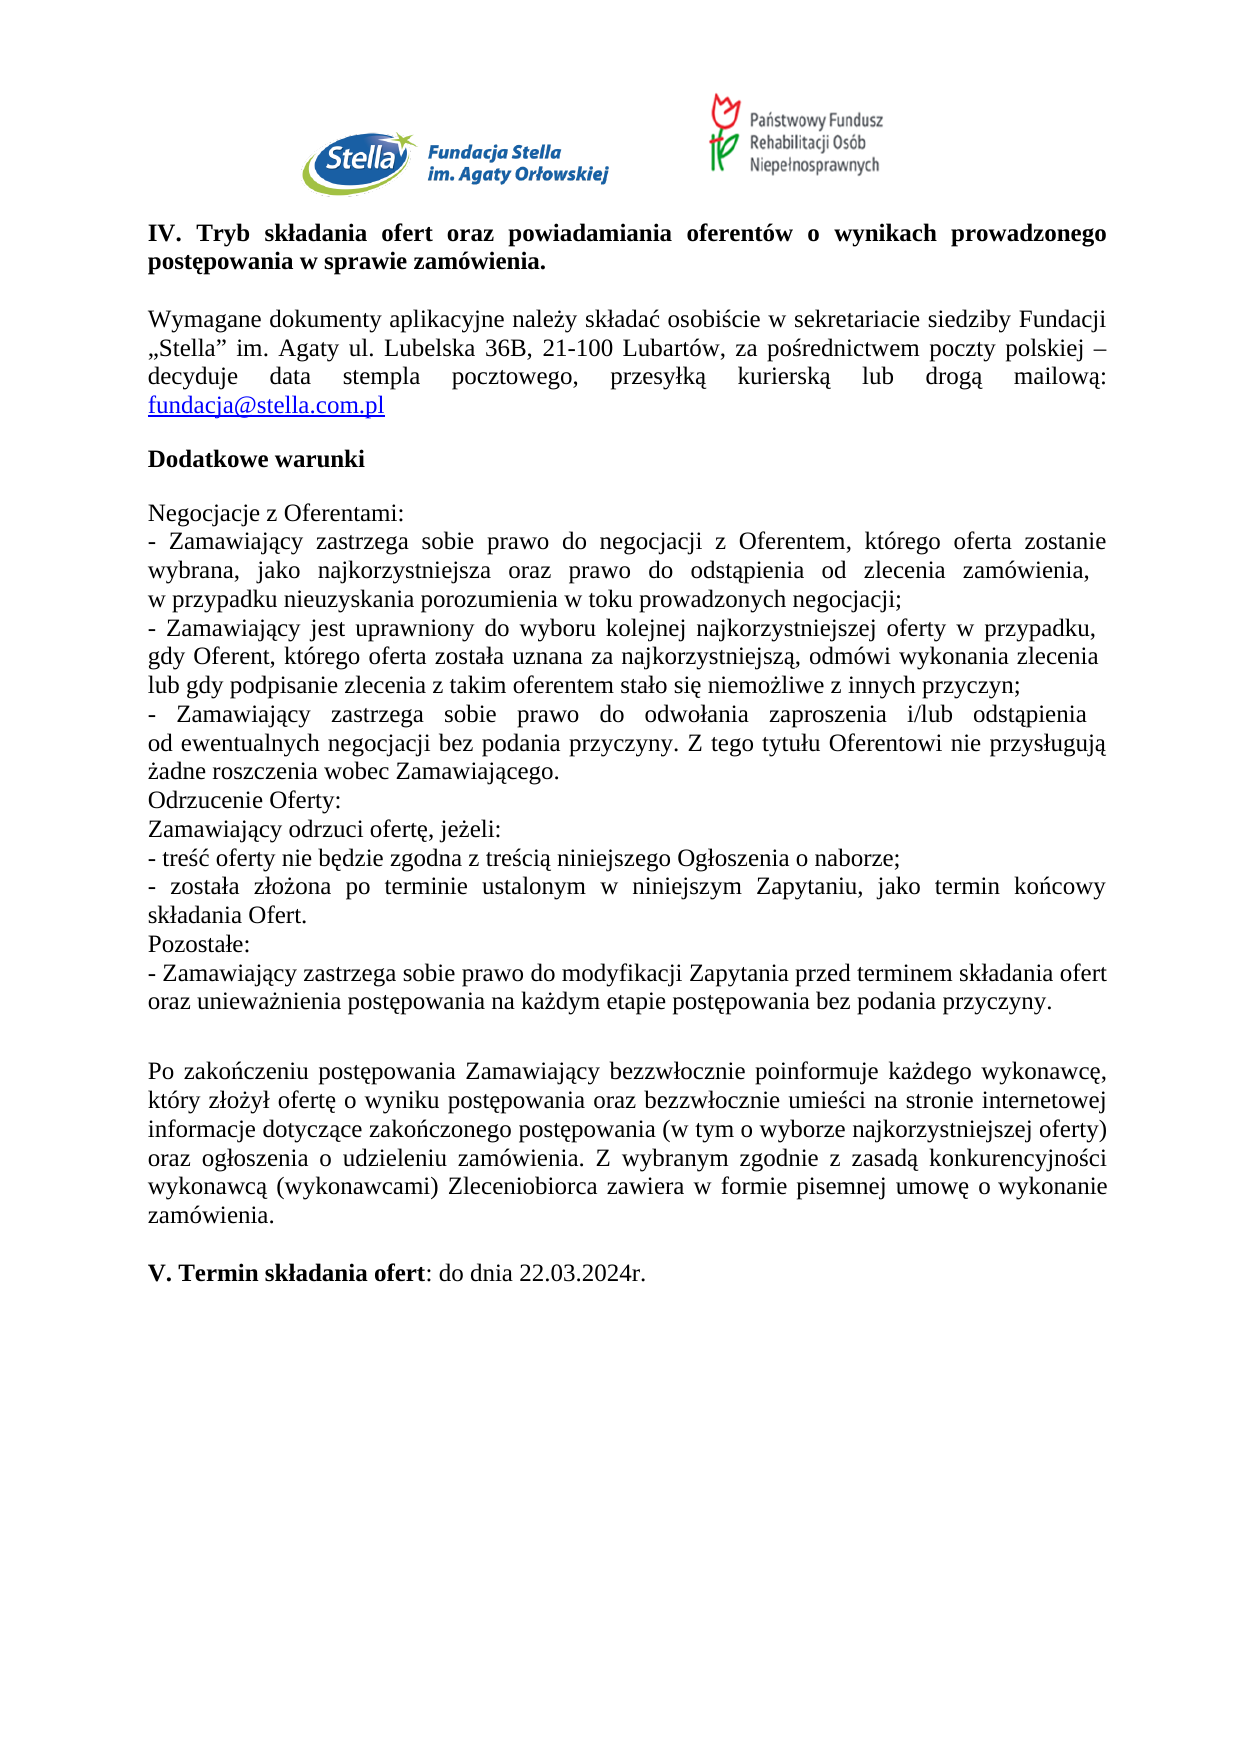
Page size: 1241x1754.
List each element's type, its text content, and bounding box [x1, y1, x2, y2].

text Pozostałe: [148, 929, 1107, 958]
text Zamawiający odrzuci ofertę, jeżeli: [148, 814, 1107, 843]
text Odrzucenie Oferty: [148, 785, 1107, 814]
picture [678, 57, 913, 213]
text Po zakończeniu postępowania Zamawiający bezzwłocznie poinformuje każdego wykonawcę, który złożył ofertę o wyniku postępowania oraz bezzwłocznie umieści na stronie internetowej informacje dotyczące zakończonego postępowania (w tym o wyborze najkorzystniejszej oferty) oraz ogłoszenia o udzieleniu zamówienia. Z wybranym zgodnie z zasadą konkurencyjności wykonawcą (wykonawcami) Zleceniobiorca zawiera w formie pisemnej umowę o wykonanie zamówienia. [148, 1056, 1107, 1229]
text IV. Tryb składania ofert oraz powiadamiania oferentów o wynikach prowadzonego postępowania w sprawie zamówienia. [148, 218, 1107, 275]
text - została złożona po terminie ustalonym w niniejszym Zapytaniu, jako termin końcowy składania Ofert. [148, 871, 1107, 929]
text - treść oferty nie będzie zgodna z treścią niniejszego Ogłoszenia o naborze; [148, 843, 1107, 871]
text Wymagane dokumenty aplikacyjne należy składać osobiście w sekretariacie siedziby Fundacji „Stella” im. Agaty ul. Lubelska 36B, 21-100 Lubartów, za pośrednictwem poczty polskiej – decyduje data stempla pocztowego, przesyłką kurierską lub drogą mailową: fundacja@stella.com.pl [148, 304, 1107, 419]
text - Zamawiający zastrzega sobie prawo do odwołania zaproszenia i/lub odstąpienia od ewentualnych negocjacji bez podania przyczyny. Z tego tytułu Oferentowi nie przysługują żadne roszczenia wobec Zamawiającego. [148, 699, 1107, 785]
text Dodatkowe warunki [148, 444, 1107, 473]
text - Zamawiający zastrzega sobie prawo do modyfikacji Zapytania przed terminem składania ofert oraz unieważnienia postępowania na każdym etapie postępowania bez podania przyczyny. [148, 958, 1107, 1015]
text - Zamawiający zastrzega sobie prawo do negocjacji z Oferentem, którego oferta zostanie wybrana, jako najkorzystniejsza oraz prawo do odstąpienia od zlecenia zamówienia, w przypadku nieuzyskania porozumienia w toku prowadzonych negocjacji; [148, 526, 1107, 613]
text - Zamawiający jest uprawniony do wyboru kolejnej najkorzystniejszej oferty w przypadku, gdy Oferent, którego oferta została uznana za najkorzystniejszą, odmówi wykonania zlecenia lub gdy podpisanie zlecenia z takim oferentem stało się niemożliwe z innych przyczyn; [148, 613, 1107, 699]
text Negocjacje z Oferentami: [148, 498, 1107, 526]
picture [277, 115, 627, 213]
text V. Termin składania ofert: do dnia 22.03.2024r. [148, 1258, 1107, 1286]
